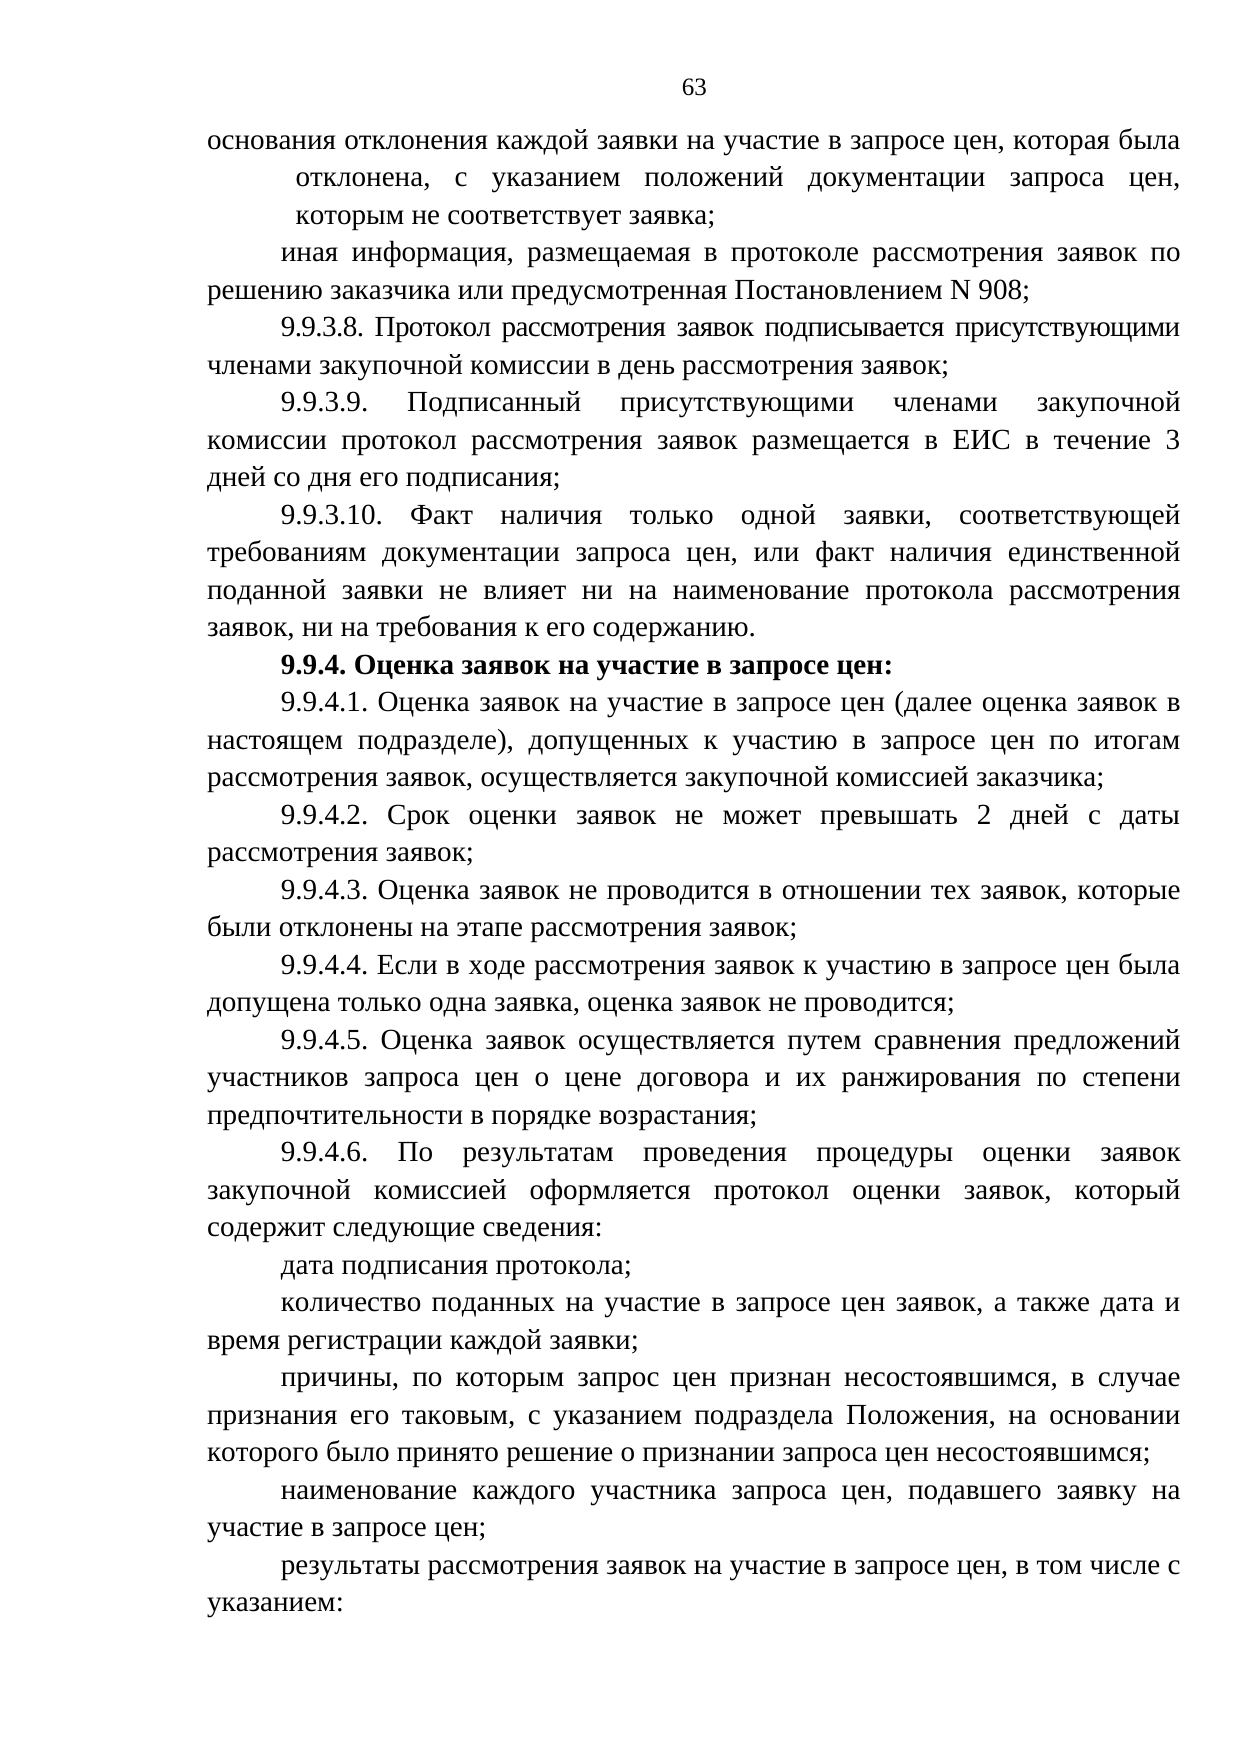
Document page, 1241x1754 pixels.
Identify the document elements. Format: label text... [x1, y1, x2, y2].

text 9.9.4.5. Оценка заявок осуществляется путем сравнения предложений участников запроса цен о цене договора и их ранжирования по степени предпочтительности в порядке возрастания; [207, 1018, 1181, 1131]
text количество поданных на участие в запросе цен заявок, а также дата и время регистрации каждой заявки; [207, 1281, 1181, 1356]
text 9.9.4.4. Если в ходе рассмотрения заявок к участию в запросе цен была допущена только одна заявка, оценка заявок не проводится; [207, 943, 1181, 1018]
text результаты рассмотрения заявок на участие в запросе цен, в том числе с указанием: [207, 1543, 1181, 1618]
text иная информация, размещаемая в протоколе рассмотрения заявок по решению заказчика или предусмотренная Постановлением N 908; [207, 231, 1181, 306]
subtitle 9.9.4. Оценка заявок на участие в запросе цен: [207, 643, 1181, 681]
text 9.9.3.8. Протокол рассмотрения заявок подписывается присутствующими членами закупочной комиссии в день рассмотрения заявок; [207, 306, 1181, 381]
text дата подписания протокола; [207, 1243, 1181, 1281]
text причины, по которым запрос цен признан несостоявшимся, в случае признания его таковым, с указанием подраздела Положения, на основании которого было принято решение о признании запроса цен несостоявшимся; [207, 1356, 1181, 1468]
text основания отклонения каждой заявки на участие в запросе цен, которая была отклонена, с указанием положений документации запроса цен, которым не соответствует заявка; [207, 118, 1181, 231]
text 9.9.4.1. Оценка заявок на участие в запросе цен (далее оценка заявок в настоящем подразделе), допущенных к участию в запросе цен по итогам рассмотрения заявок, осуществляется закупочной комиссией заказчика; [207, 681, 1181, 793]
text наименование каждого участника запроса цен, подавшего заявку на участие в запросе цен; [207, 1468, 1181, 1543]
text 9.9.4.6. По результатам проведения процедуры оценки заявок закупочной комиссией оформляется протокол оценки заявок, который содержит следующие сведения: [207, 1131, 1181, 1243]
text 9.9.3.9. Подписанный присутствующими членами закупочной комиссии протокол рассмотрения заявок размещается в ЕИС в течение 3 дней со дня его подписания; [207, 381, 1181, 493]
text 9.9.3.10. Факт наличия только одной заявки, соответствующей требованиям документации запроса цен, или факт наличия единственной поданной заявки не влияет ни на наименование протокола рассмотрения заявок, ни на требования к его содержанию. [207, 493, 1181, 643]
text 9.9.4.3. Оценка заявок не проводится в отношении тех заявок, которые были отклонены на этапе рассмотрения заявок; [207, 868, 1181, 943]
text 9.9.4.2. Срок оценки заявок не может превышать 2 дней с даты рассмотрения заявок; [207, 793, 1181, 868]
